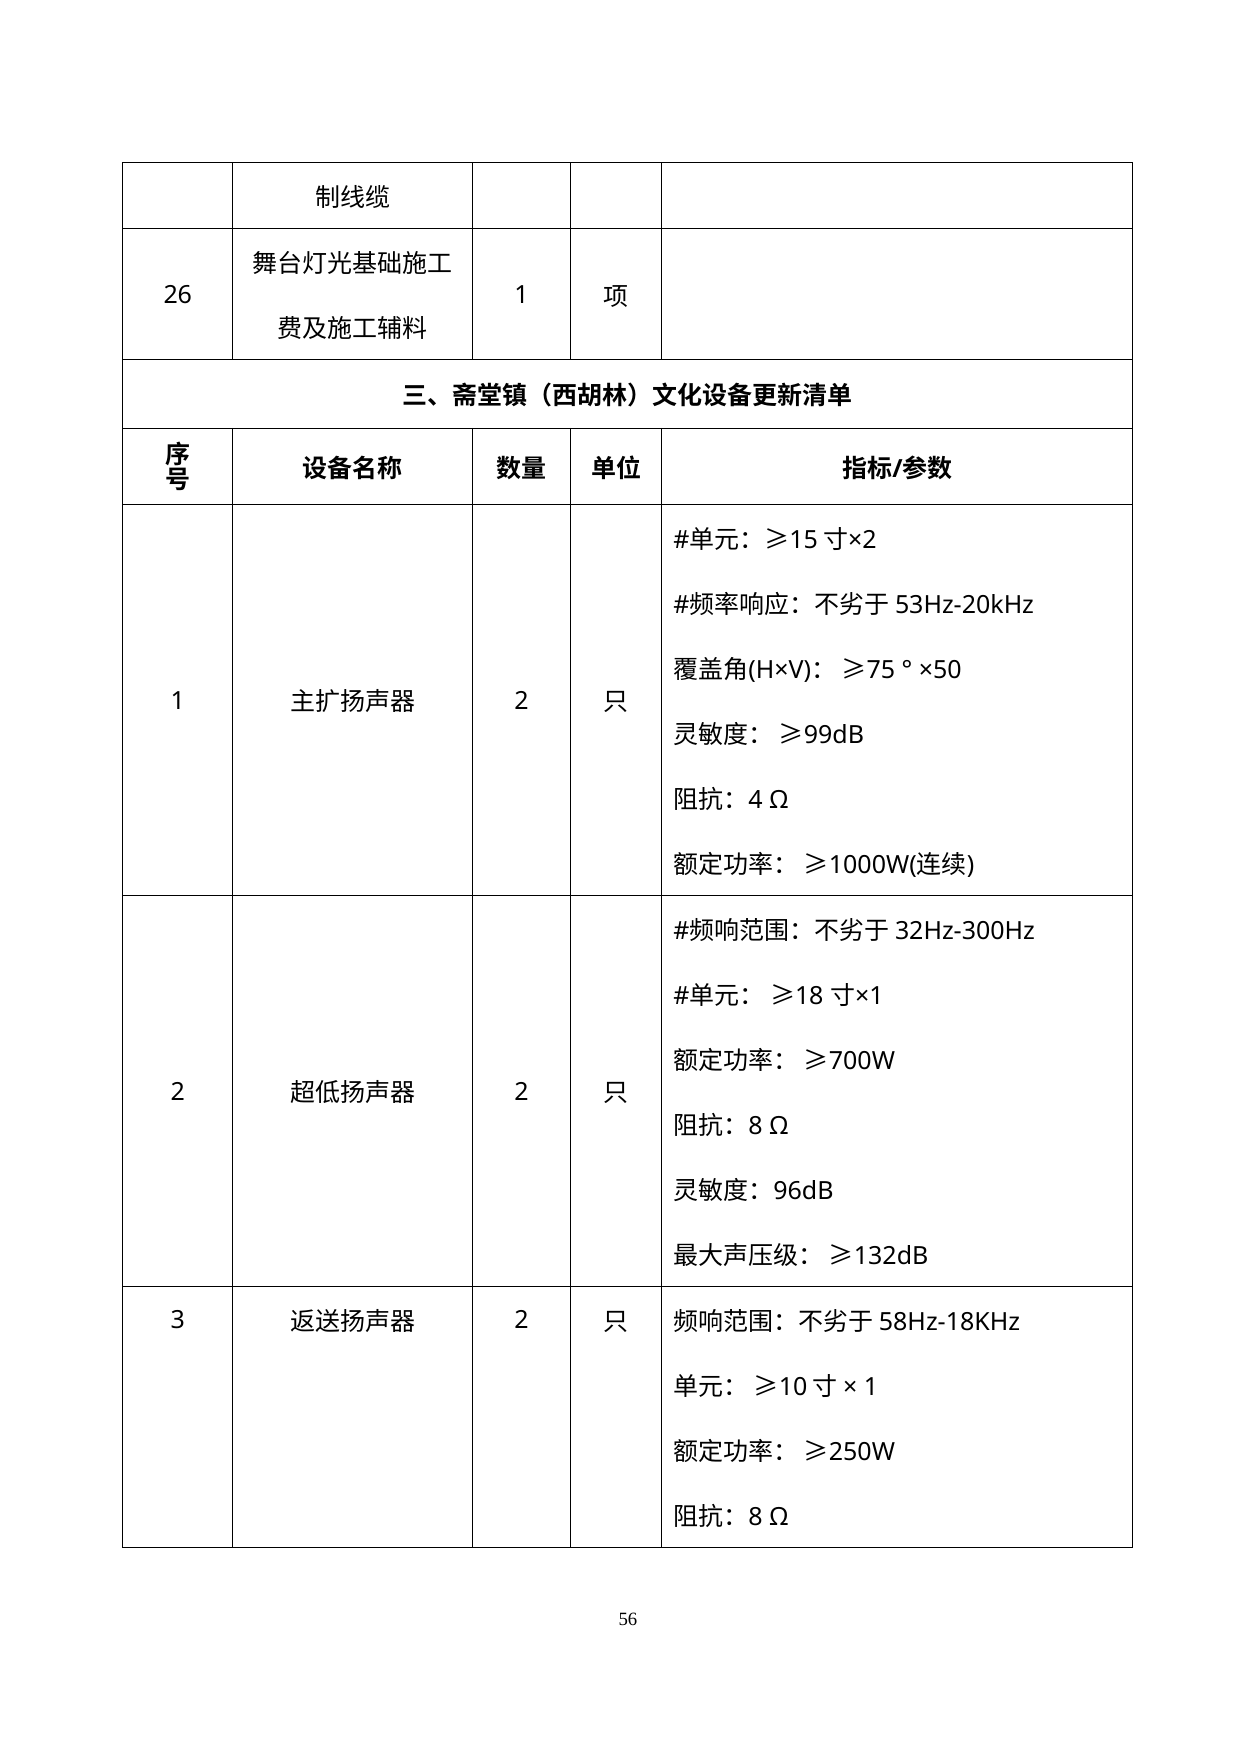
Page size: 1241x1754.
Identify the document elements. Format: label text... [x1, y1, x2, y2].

table_cell 2 [473, 505, 570, 895]
table_cell 2 [473, 896, 570, 1286]
table_cell 设备名称 [233, 429, 472, 504]
table_cell 数量 [473, 429, 570, 504]
table_cell 指标/参数 [662, 429, 1132, 504]
table_cell [662, 229, 1132, 359]
table_cell 只 [571, 1287, 661, 1547]
table_cell 三、斋堂镇（西胡林）文化设备更新清单 [123, 360, 1132, 428]
table_cell 3 [123, 1287, 232, 1547]
table_cell 1 [473, 229, 570, 359]
table_cell #单元：≥15寸×2 #频率响应：不劣于 53Hz-20kHz 覆盖角(H×V)： ≥75 ° ×50 灵敏度： ≥99dB 阻抗：4 Ω 额定功率： ≥1000W(连续) [662, 505, 1132, 895]
table_cell 26 [123, 229, 232, 359]
table_cell [662, 163, 1132, 228]
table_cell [662, 1287, 1132, 1547]
table_cell 返送扬声器 [233, 1287, 472, 1547]
table_cell 超低扬声器 [233, 896, 472, 1286]
table_cell 25 [123, 163, 232, 228]
table_cell 只 [571, 896, 661, 1286]
table_cell 2 [123, 896, 232, 1286]
table_cell 只 [571, 505, 661, 895]
table_cell 项 [571, 229, 661, 359]
table_cell 舞台灯光基础施工费及施工辅料 [233, 229, 472, 359]
table_cell 单位 [571, 429, 661, 504]
table_cell 序号 [123, 429, 232, 504]
table_cell 舞台灯光信号控 制线缆 [233, 163, 472, 228]
table_cell 2 [473, 1287, 570, 1547]
table_cell 1 [473, 163, 570, 228]
table_cell 主扩扬声器 [233, 505, 472, 895]
table_cell 1 [123, 505, 232, 895]
table_cell 项 [571, 163, 661, 228]
table_cell #频响范围：不劣于 32Hz-300Hz #单元： ≥18 寸×1 额定功率： ≥700W 阻抗：8 Ω 灵敏度：96dB 最大声压级： ≥132dB [662, 896, 1132, 1286]
